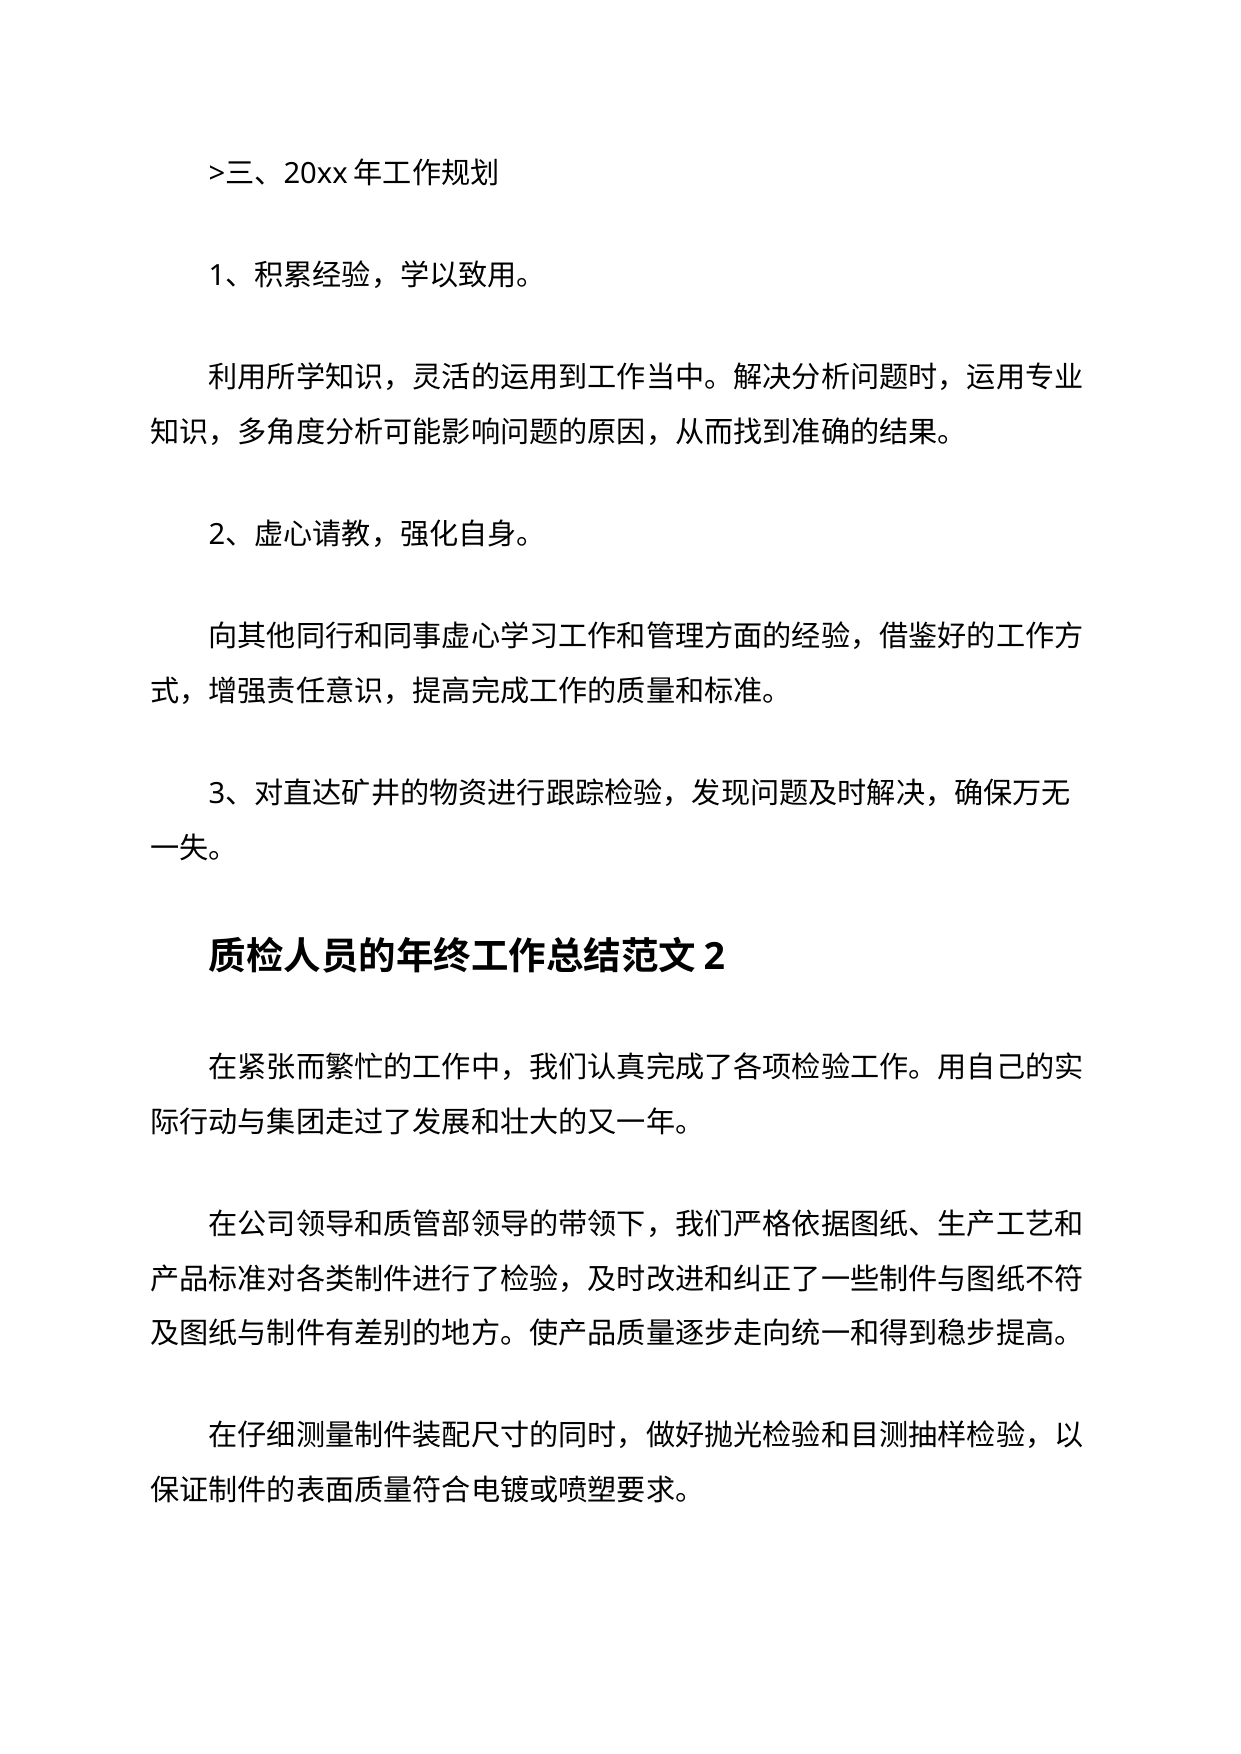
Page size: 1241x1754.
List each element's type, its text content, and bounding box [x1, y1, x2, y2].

text 在仔细测量制件装配尺寸的同时，做好抛光检验和目测抽样检验，以保证制件的表面质量符合电镀或喷塑要求。 [150, 1412, 1090, 1509]
text 2、虚心请教，强化自身。 [150, 511, 1090, 553]
text 利用所学知识，灵活的运用到工作当中。解决分析问题时，运用专业知识，多角度分析可能影响问题的原因，从而找到准确的结果。 [150, 354, 1090, 451]
text 3、对直达矿井的物资进行跟踪检验，发现问题及时解决，确保万无一失。 [150, 769, 1090, 867]
text 在紧张而繁忙的工作中，我们认真完成了各项检验工作。用自己的实际行动与集团走过了发展和壮大的又一年。 [150, 1044, 1090, 1141]
text 质检人员的年终工作总结范文2 [150, 926, 1090, 981]
text >三、20xx年工作规划 [150, 150, 1090, 192]
text 向其他同行和同事虚心学习工作和管理方面的经验，借鉴好的工作方式，增强责任意识，提高完成工作的质量和标准。 [150, 613, 1090, 710]
text 1、积累经验，学以致用。 [150, 252, 1090, 294]
text 在公司领导和质管部领导的带领下，我们严格依据图纸、生产工艺和产品标准对各类制件进行了检验，及时改进和纠正了一些制件与图纸不符及图纸与制件有差别的地方。使产品质量逐步走向统一和得到稳步提高。 [150, 1200, 1090, 1352]
